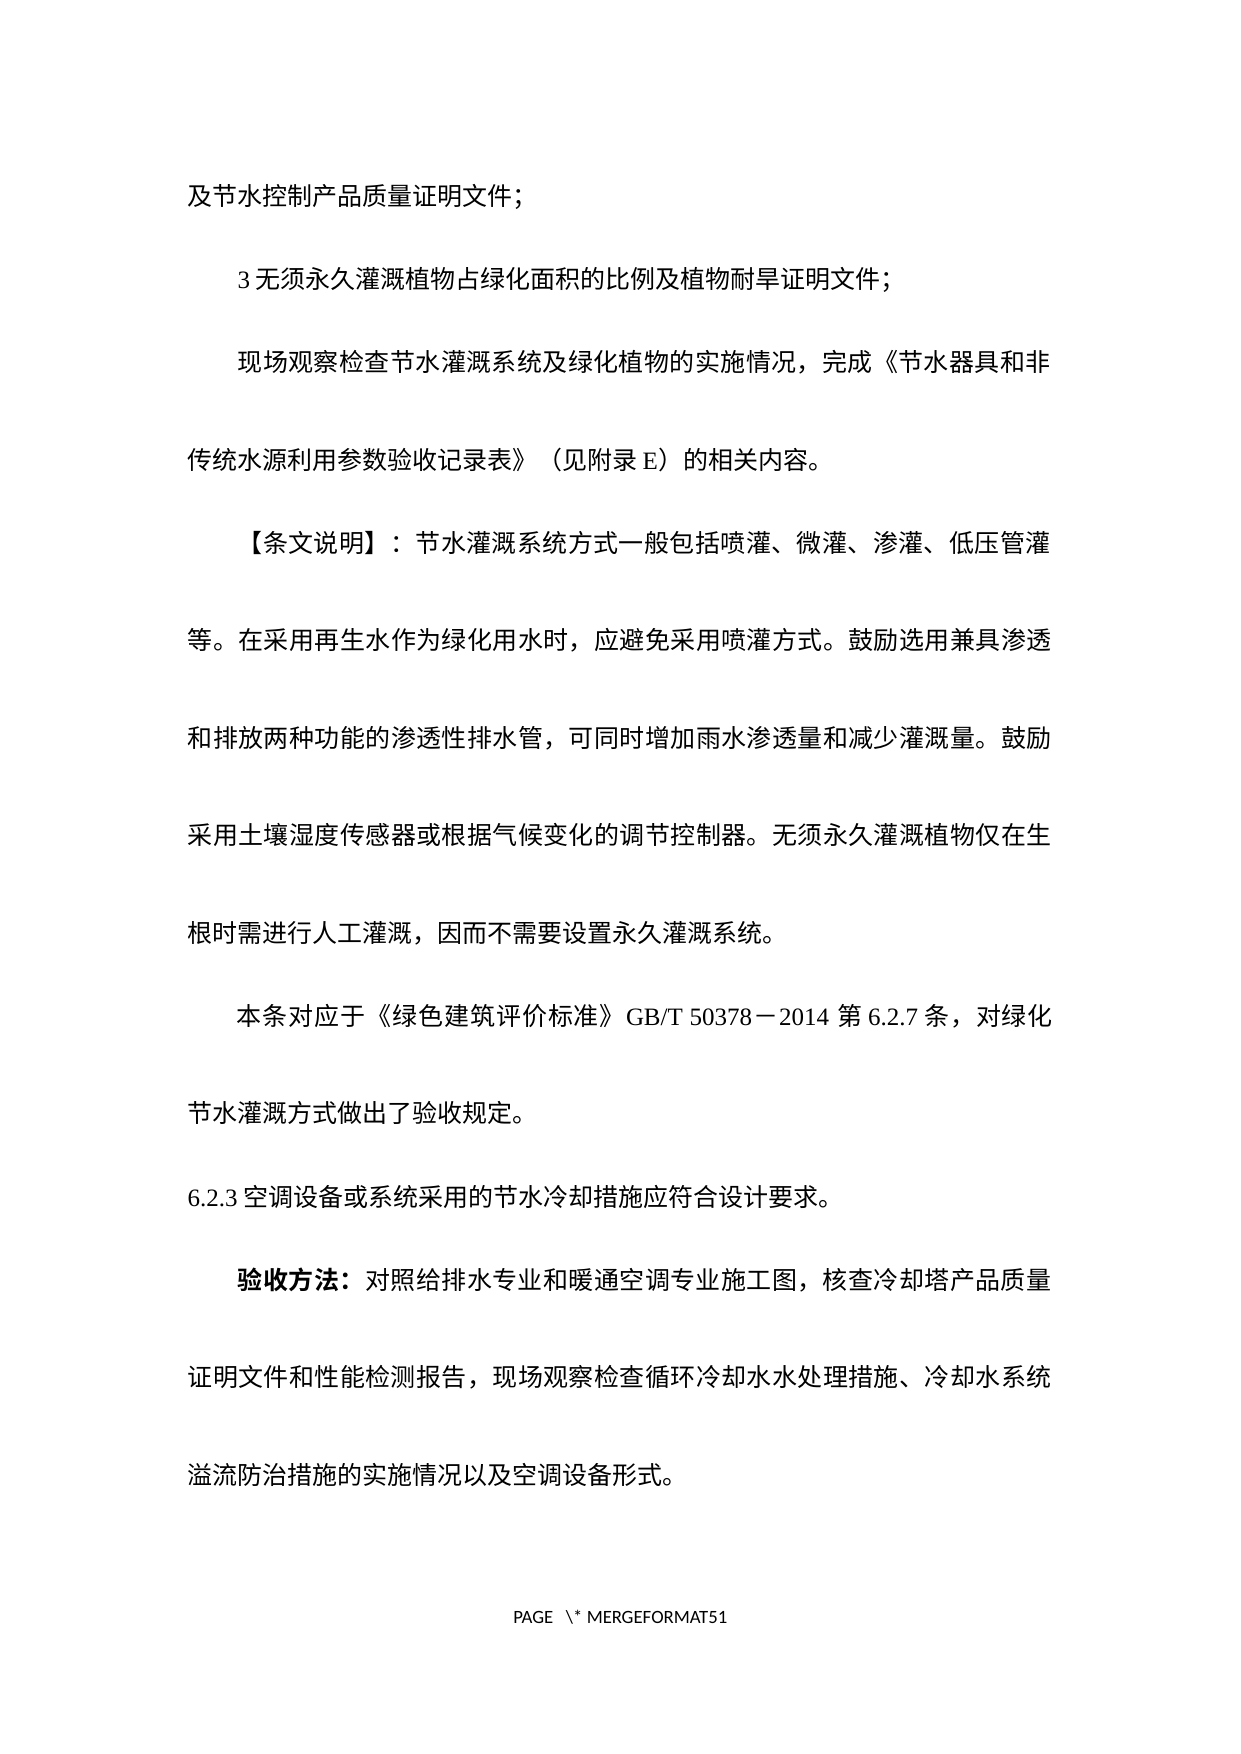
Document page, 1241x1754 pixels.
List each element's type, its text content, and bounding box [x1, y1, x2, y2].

text 【条文说明】：节水灌溉系统方式一般包括喷灌、微灌、渗灌、低压管灌等。在采用再生水作为绿化用水时，应避免采用喷灌方式。鼓励选用兼具渗透和排放两种功能的渗透性排水管，可同时增加雨水渗透量和减少灌溉量。鼓励采用土壤湿度传感器或根据气候变化的调节控制器。无须永久灌溉植物仅在生根时需进行人工灌溉，因而不需要设置永久灌溉系统。 [187, 509, 1053, 964]
text 3无须永久灌溉植物占绿化面积的比例及植物耐旱证明文件； [187, 245, 1053, 310]
text 验收方法：对照给排水专业和暖通空调专业施工图，核查冷却塔产品质量证明文件和性能检测报告，现场观察检查循环冷却水水处理措施、冷却水系统溢流防治措施的实施情况以及空调设备形式。 [187, 1246, 1053, 1506]
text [187, 162, 1053, 227]
text 本条对应于《绿色建筑评价标准》GB/T 50378－2014 第6.2.7条，对绿化节水灌溉方式做出了验收规定。 [187, 982, 1053, 1144]
text 现场观察检查节水灌溉系统及绿化植物的实施情况，完成《节水器具和非传统水源利用参数验收记录表》（见附录E）的相关内容。 [187, 328, 1053, 491]
text 6.2.3 空调设备或系统采用的节水冷却措施应符合设计要求。 [187, 1163, 1053, 1228]
